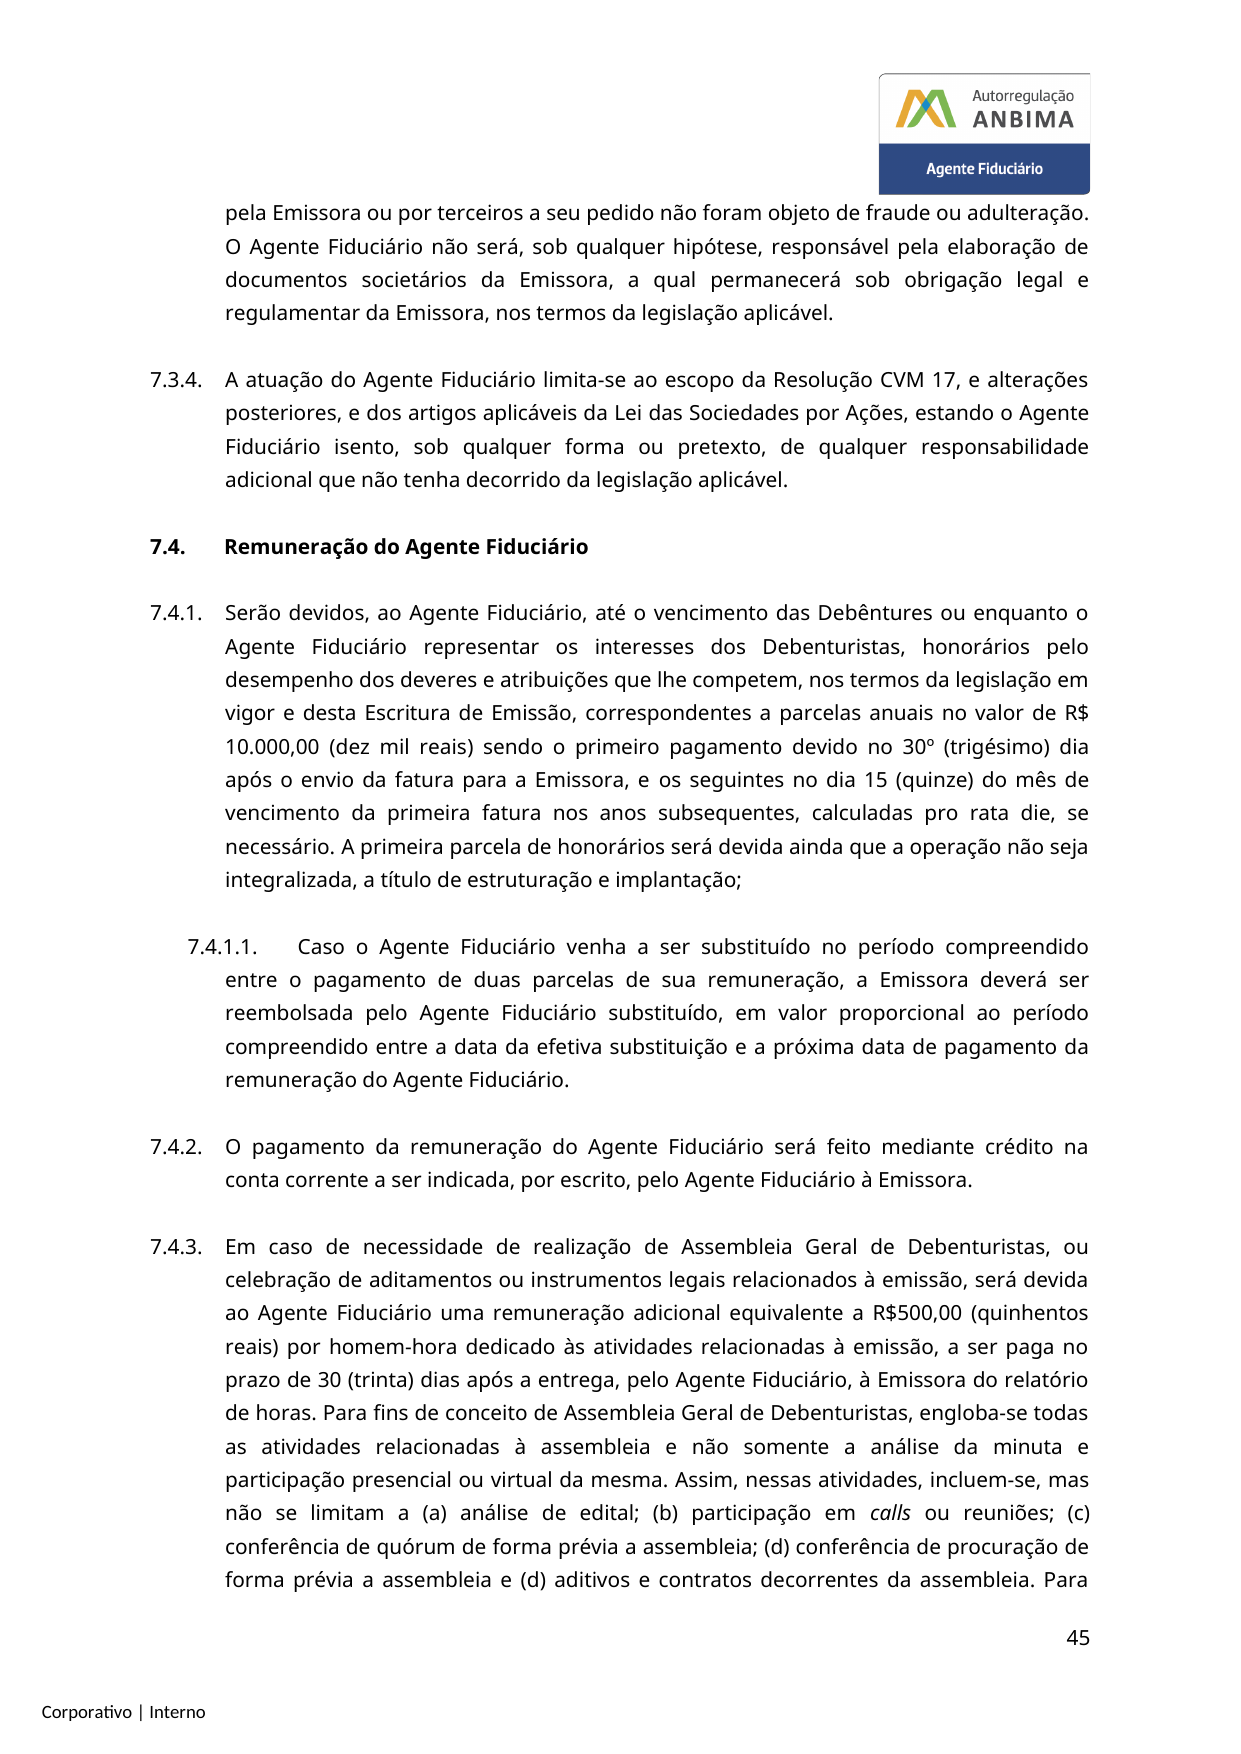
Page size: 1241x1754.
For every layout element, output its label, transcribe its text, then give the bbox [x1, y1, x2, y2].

list O pagamento da remuneração do Agente Fiduciário será feito mediante crédito na conta corrente a ser indicada, por escrito, pelo Agente Fiduciário à Emissora. [150, 1127, 1090, 1194]
list Serão devidos, ao Agente Fiduciário, até o vencimento das Debêntures ou enquanto o Agente Fiduciário representar os interesses dos Debenturistas, honorários pelo desempenho dos deveres e atribuições que lhe competem, nos termos da legislação em vigor e desta Escritura de Emissão, correspondentes a parcelas anuais no valor de R$ 10.000,00 (dez mil reais) sendo o primeiro pagamento devido no 30º (trigésimo) dia após o envio da fatura para a Emissora, e os seguintes no dia 15 (quinze) do mês de vencimento da primeira fatura nos anos subsequentes, calculadas pro rata die, se necessário. A primeira parcela de honorários será devida ainda que a operação não seja integralizada, a título de estruturação e implantação; [150, 594, 1090, 894]
picture [878, 73, 1091, 195]
list A atuação do Agente Fiduciário limita-se ao escopo da Resolução CVM 17, e alterações posteriores, e dos artigos aplicáveis da Lei das Sociedades por Ações, estando o Agente Fiduciário isento, sob qualquer forma ou pretexto, de qualquer responsabilidade adicional que não tenha decorrido da legislação aplicável. [150, 361, 1090, 494]
list Remuneração do Agente Fiduciário [150, 527, 1090, 561]
list Caso o Agente Fiduciário venha a ser substituído no período compreendido entre o pagamento de duas parcelas de sua remuneração, a Emissora deverá ser reembolsada pelo Agente Fiduciário substituído, em valor proporcional ao período compreendido entre a data da efetiva substituição e a próxima data de pagamento da remuneração do Agente Fiduciário. [187, 927, 1090, 1094]
